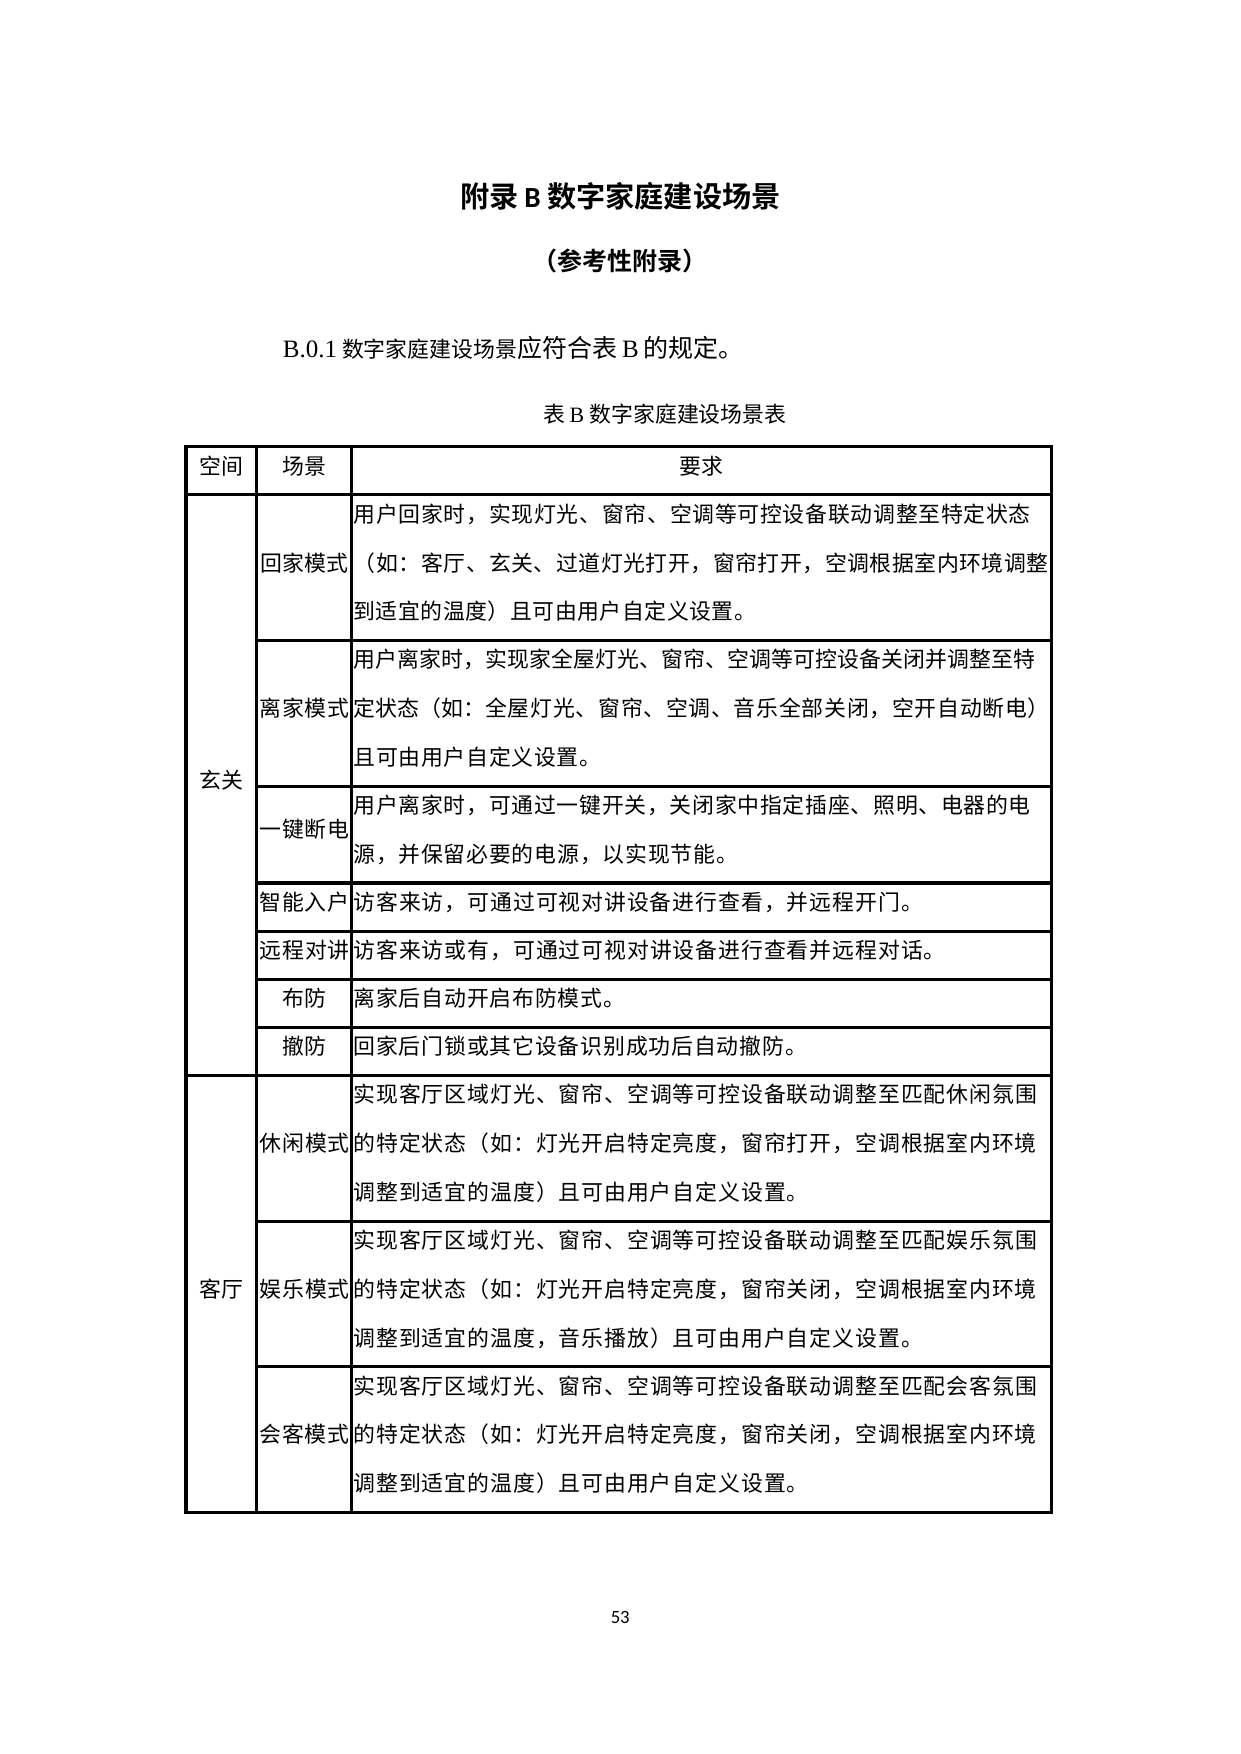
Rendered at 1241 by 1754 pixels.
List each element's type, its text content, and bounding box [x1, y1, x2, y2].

table_cell 撤防 [258, 1029, 350, 1074]
table_cell 回家后门锁或其它设备识别成功后自动撤防。 [353, 1029, 1050, 1074]
table_cell 玄关 [188, 496, 255, 1074]
table_header 空间 [188, 448, 255, 493]
table_cell 实现客厅区域灯光、窗帘、空调等可控设备联动调整至匹配娱乐氛围的特定状态（如：灯光开启特定亮度，窗帘关闭，空调根据室内环境调整到适宜的温度，音乐播放）且可由用户自定义设置。 [353, 1223, 1050, 1365]
text 表B 数字家庭建设场景表 [233, 397, 1053, 429]
table_cell 智能入户 [258, 885, 350, 929]
table_cell 用户离家时，可通过一键开关，关闭家中指定插座、照明、电器的电源，并保留必要的电源，以实现节能。 [353, 788, 1050, 881]
subtitle 附录B 数字家庭建设场景 [187, 162, 1053, 227]
table_header 要求 [353, 448, 1050, 493]
table_cell 访客来访或有，可通过可视对讲设备进行查看并远程对话。 [353, 933, 1050, 978]
table_cell 离家模式 [258, 642, 350, 784]
table_cell 用户离家时，实现家全屋灯光、窗帘、空调等可控设备关闭并调整至特定状态（如：全屋灯光、窗帘、空调、音乐全部关闭，空开自动断电）且可由用户自定义设置。 [353, 642, 1050, 784]
table_cell 用户回家时，实现灯光、窗帘、空调等可控设备联动调整至特定状态（如：客厅、玄关、过道灯光打开，窗帘打开，空调根据室内环境调整到适宜的温度）且可由用户自定义设置。 [353, 496, 1050, 639]
list （参考性附录） [187, 227, 1053, 292]
text B.0.1数字家庭建设场景应符合表B的规定。 [233, 314, 1053, 379]
table_cell 会客模式 [258, 1368, 350, 1511]
table_cell 回家模式 [258, 496, 350, 639]
table_cell 休闲模式 [258, 1077, 350, 1219]
table_cell 娱乐模式 [258, 1223, 350, 1365]
table_cell 远程对讲 [258, 933, 350, 978]
table_cell 一键断电 [258, 788, 350, 881]
table_cell 布防 [258, 981, 350, 1026]
table_cell 离家后自动开启布防模式。 [353, 981, 1050, 1026]
table_header 场景 [258, 448, 350, 493]
table_cell 客厅 [188, 1077, 255, 1511]
table_cell 实现客厅区域灯光、窗帘、空调等可控设备联动调整至匹配休闲氛围的特定状态（如：灯光开启特定亮度，窗帘打开，空调根据室内环境调整到适宜的温度）且可由用户自定义设置。 [353, 1077, 1050, 1219]
table_cell 访客来访，可通过可视对讲设备进行查看，并远程开门。 [353, 885, 1050, 929]
table_cell 实现客厅区域灯光、窗帘、空调等可控设备联动调整至匹配会客氛围的特定状态（如：灯光开启特定亮度，窗帘关闭，空调根据室内环境调整到适宜的温度）且可由用户自定义设置。 [353, 1368, 1050, 1511]
